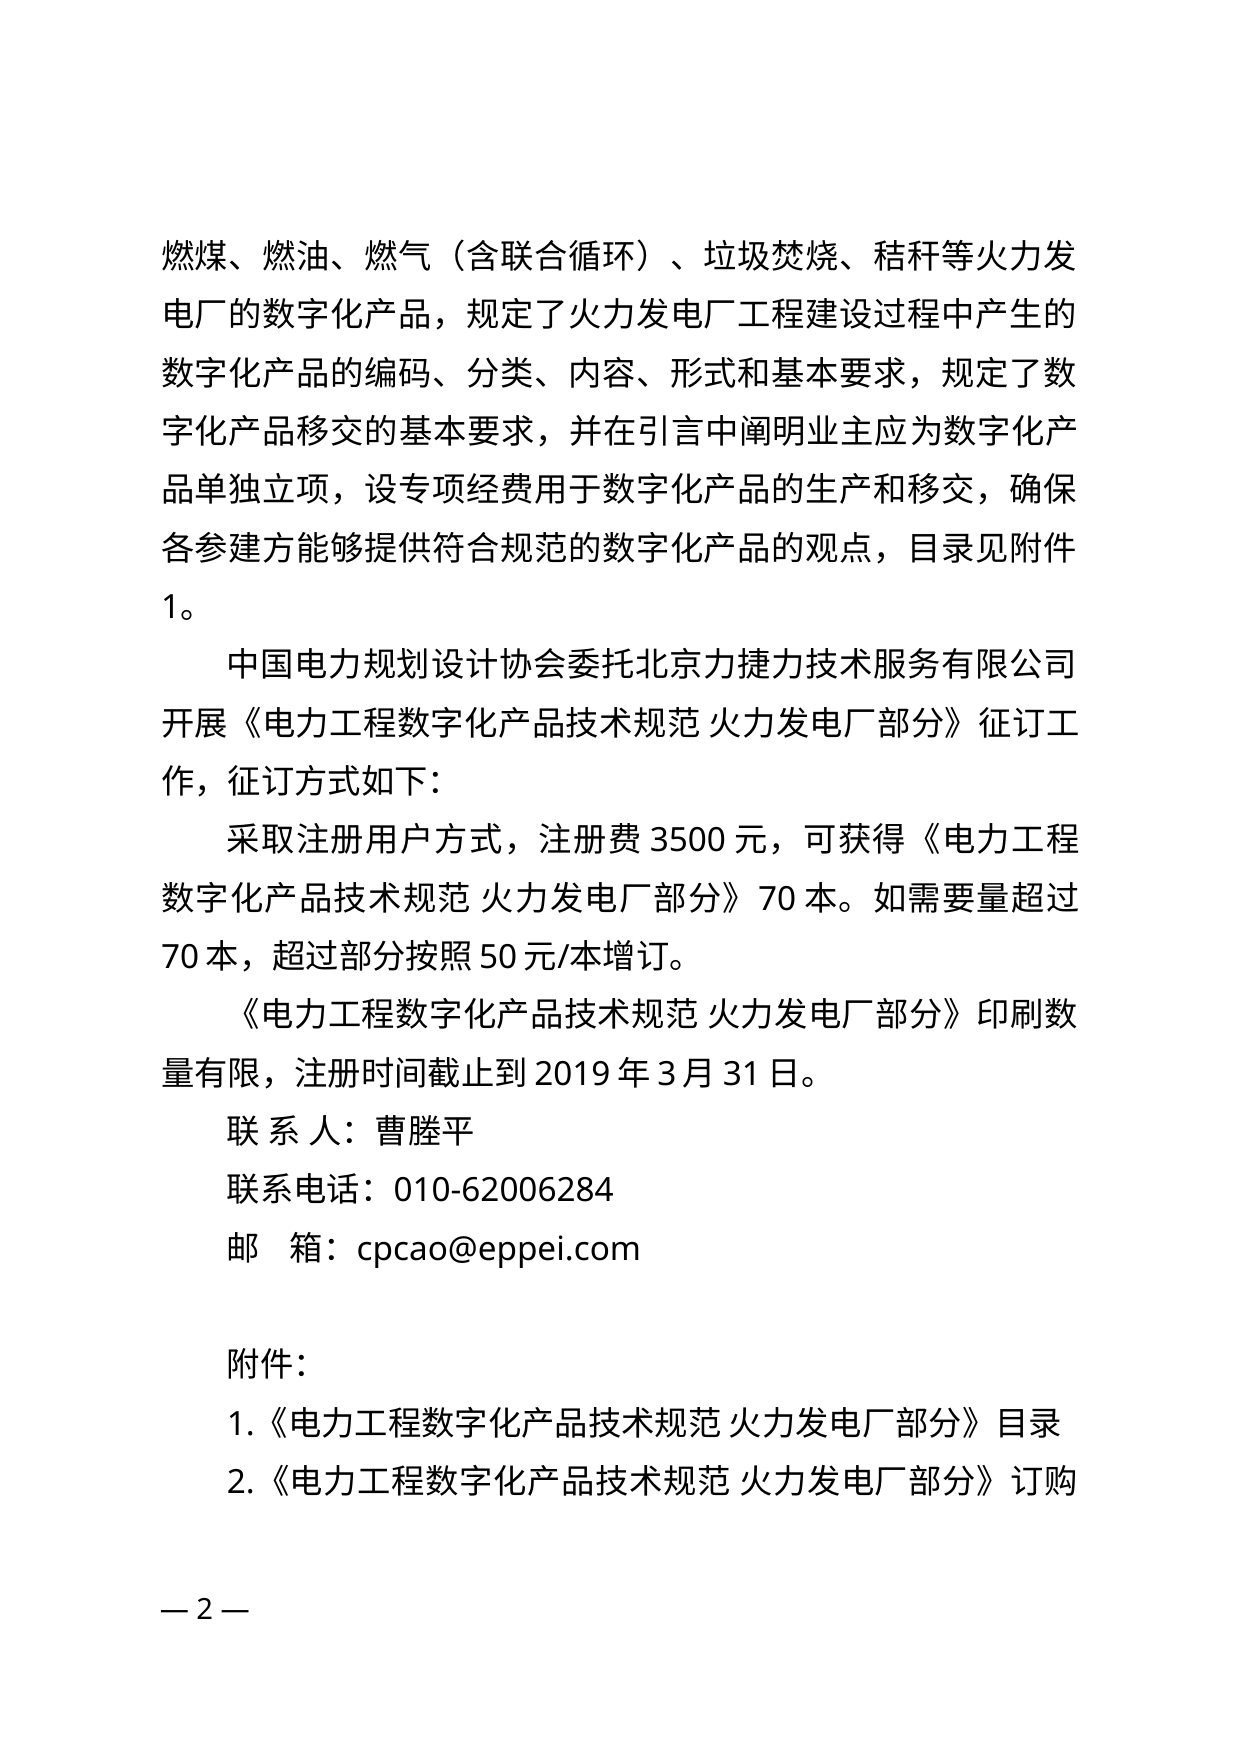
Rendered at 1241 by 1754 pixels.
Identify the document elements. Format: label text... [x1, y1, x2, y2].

text 联 系 人：曹塍平 [161, 1097, 1079, 1155]
text 联系电话：010-62006284 [161, 1155, 1079, 1213]
text 中国电力规划设计协会委托北京力捷力技术服务有限公司开展《电力工程数字化产品技术规范 火力发电厂部分》征订工作，征订方式如下： [161, 630, 1079, 805]
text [161, 222, 1079, 630]
text 《电力工程数字化产品技术规范 火力发电厂部分》印刷数量有限，注册时间截止到2019年3月31日。 [161, 980, 1079, 1097]
text 邮 箱：cpcao@eppei.com [161, 1213, 1079, 1272]
text 采取注册用户方式，注册费3500元，可获得《电力工程数字化产品技术规范 火力发电厂部分》70本。如需要量超过70本，超过部分按照50元/本增订。 [161, 805, 1079, 980]
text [161, 1447, 1079, 1505]
text 1.《电力工程数字化产品技术规范 火力发电厂部分》目录 [161, 1388, 1079, 1447]
text 附件： [161, 1330, 1079, 1388]
